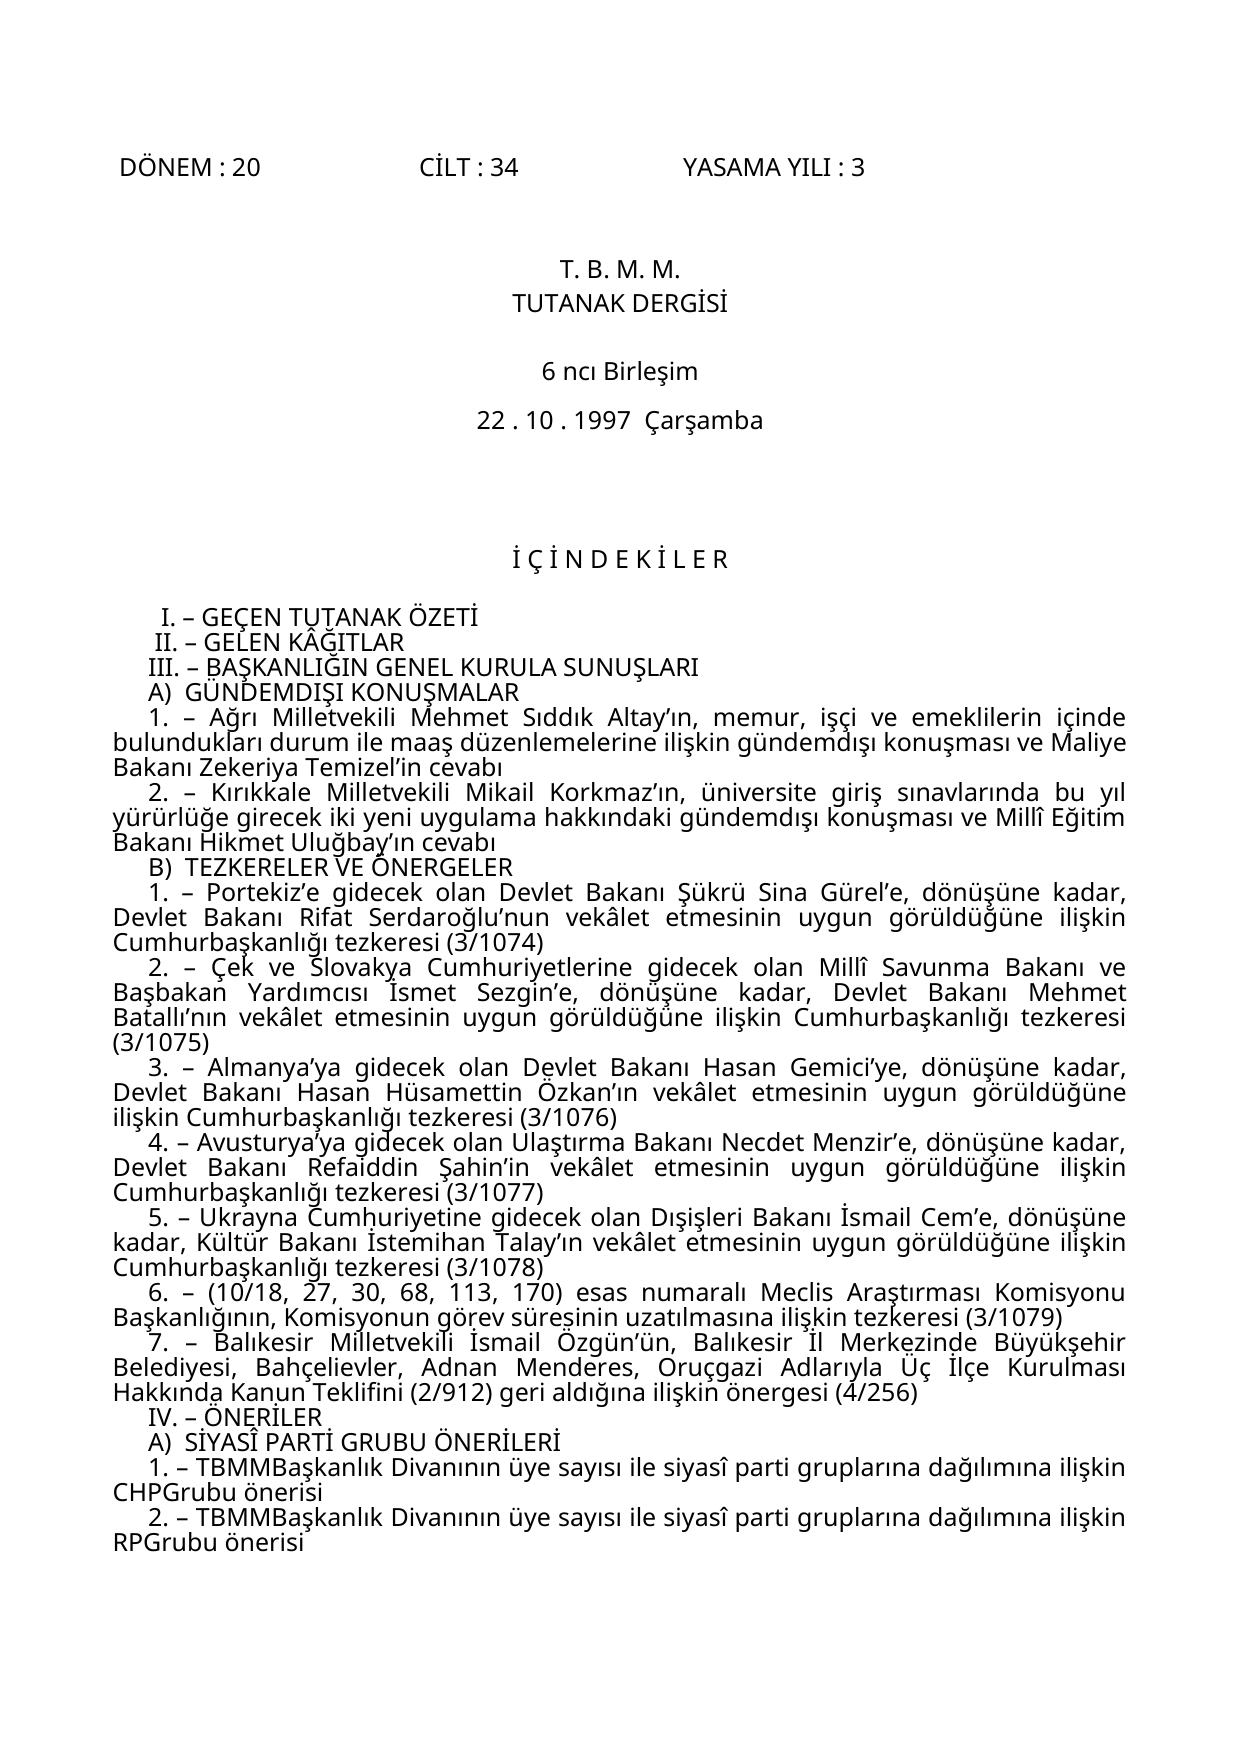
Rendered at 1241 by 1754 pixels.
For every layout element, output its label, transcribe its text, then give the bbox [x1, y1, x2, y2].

text 1. – TBMMBaşkanlık Divanının üye sayısı ile siyasî parti gruplarına dağılımına ilişkin CHPGrubu önerisi [112, 1457, 1128, 1507]
text III. – BAŞKANLIĞIN GENEL KURULA SUNUŞLARI [112, 657, 1128, 682]
text 22 . 10 . 1997 Çarşamba [112, 388, 1128, 440]
text A) SİYASÎ PARTİ GRUBU ÖNERİLERİ [112, 1432, 1128, 1457]
text 2. – TBMMBaşkanlık Divanının üye sayısı ile siyasî parti gruplarına dağılımına ilişkin RPGrubu önerisi [112, 1507, 1128, 1557]
text 6. – (10/18, 27, 30, 68, 113, 170) esas numaralı Meclis Araştırması Komisyonu Başkanlığının, Komisyonun görev süresinin uzatılmasına ilişkin tezkeresi (3/1079) [112, 1282, 1128, 1332]
text 5. – Ukrayna Cumhuriyetine gidecek olan Dışişleri Bakanı İsmail Cem’e, dönüşüne kadar, Kültür Bakanı İstemihan Talay’ın vekâlet etmesinin uygun görüldüğüne ilişkin Cumhurbaşkanlığı tezkeresi (3/1078) [112, 1207, 1128, 1282]
text 7. – Balıkesir Milletvekili İsmail Özgün’ün, Balıkesir İl Merkezinde Büyükşehir Belediyesi, Bahçelievler, Adnan Menderes, Oruçgazi Adlarıyla Üç İlçe Kurulması Hakkında Kanun Teklifini (2/912) geri aldığına ilişkin önergesi (4/256) [112, 1332, 1128, 1407]
text İ Ç İ N D E K İ L E R [112, 542, 1128, 576]
text 6 ncı Birleşim [112, 354, 1128, 388]
text T. B. M. M. [112, 252, 1128, 286]
text 2. – Çek ve Slovakya Cumhuriyetlerine gidecek olan Millî Savunma Bakanı ve Başbakan Yardımcısı İsmet Sezgin’e, dönüşüne kadar, Devlet Bakanı Mehmet Batallı’nın vekâlet etmesinin uygun görüldüğüne ilişkin Cumhurbaşkanlığı tezkeresi (3/1075) [112, 957, 1128, 1057]
text 2. – Kırıkkale Milletvekili Mikail Korkmaz’ın, üniversite giriş sınavlarında bu yıl yürürlüğe girecek iki yeni uygulama hakkındaki gündemdışı konuşması ve Millî Eğitim Bakanı Hikmet Uluğbay’ın cevabı [112, 782, 1128, 857]
text 4. – Avusturya’ya gidecek olan Ulaştırma Bakanı Necdet Menzir’e, dönüşüne kadar, Devlet Bakanı Refaiddin Şahin’in vekâlet etmesinin uygun görüldüğüne ilişkin Cumhurbaşkanlığı tezkeresi (3/1077) [112, 1132, 1128, 1207]
text B) TEZKERELER VE ÖNERGELER [112, 857, 1128, 882]
text 1. – Ağrı Milletvekili Mehmet Sıddık Altay’ın, memur, işçi ve emeklilerin içinde bulundukları durum ile maaş düzenlemelerine ilişkin gündemdışı konuşması ve Maliye Bakanı Zekeriya Temizel’in cevabı [112, 707, 1128, 782]
text II. – GELEN KÂĞITLAR [112, 632, 1128, 657]
text 3. – Almanya’ya gidecek olan Devlet Bakanı Hasan Gemici’ye, dönüşüne kadar, Devlet Bakanı Hasan Hüsamettin Özkan’ın vekâlet etmesinin uygun görüldüğüne ilişkin Cumhurbaşkanlığı tezkeresi (3/1076) [112, 1057, 1128, 1132]
text IV. – ÖNERİLER [112, 1407, 1128, 1432]
text I. – GEÇEN TUTANAK ÖZETİ [112, 607, 1128, 632]
text A) GÜNDEMDIŞI KONUŞMALAR [112, 682, 1128, 707]
text 1. – Portekiz’e gidecek olan Devlet Bakanı Şükrü Sina Gürel’e, dönüşüne kadar, Devlet Bakanı Rifat Serdaroğlu’nun vekâlet etmesinin uygun görüldüğüne ilişkin Cumhurbaşkanlığı tezkeresi (3/1074) [112, 882, 1128, 957]
text TUTANAK DERGİSİ [112, 286, 1128, 320]
text DÖNEM : 20 CİLT : 34 YASAMA YILI : 3 [112, 150, 1128, 184]
